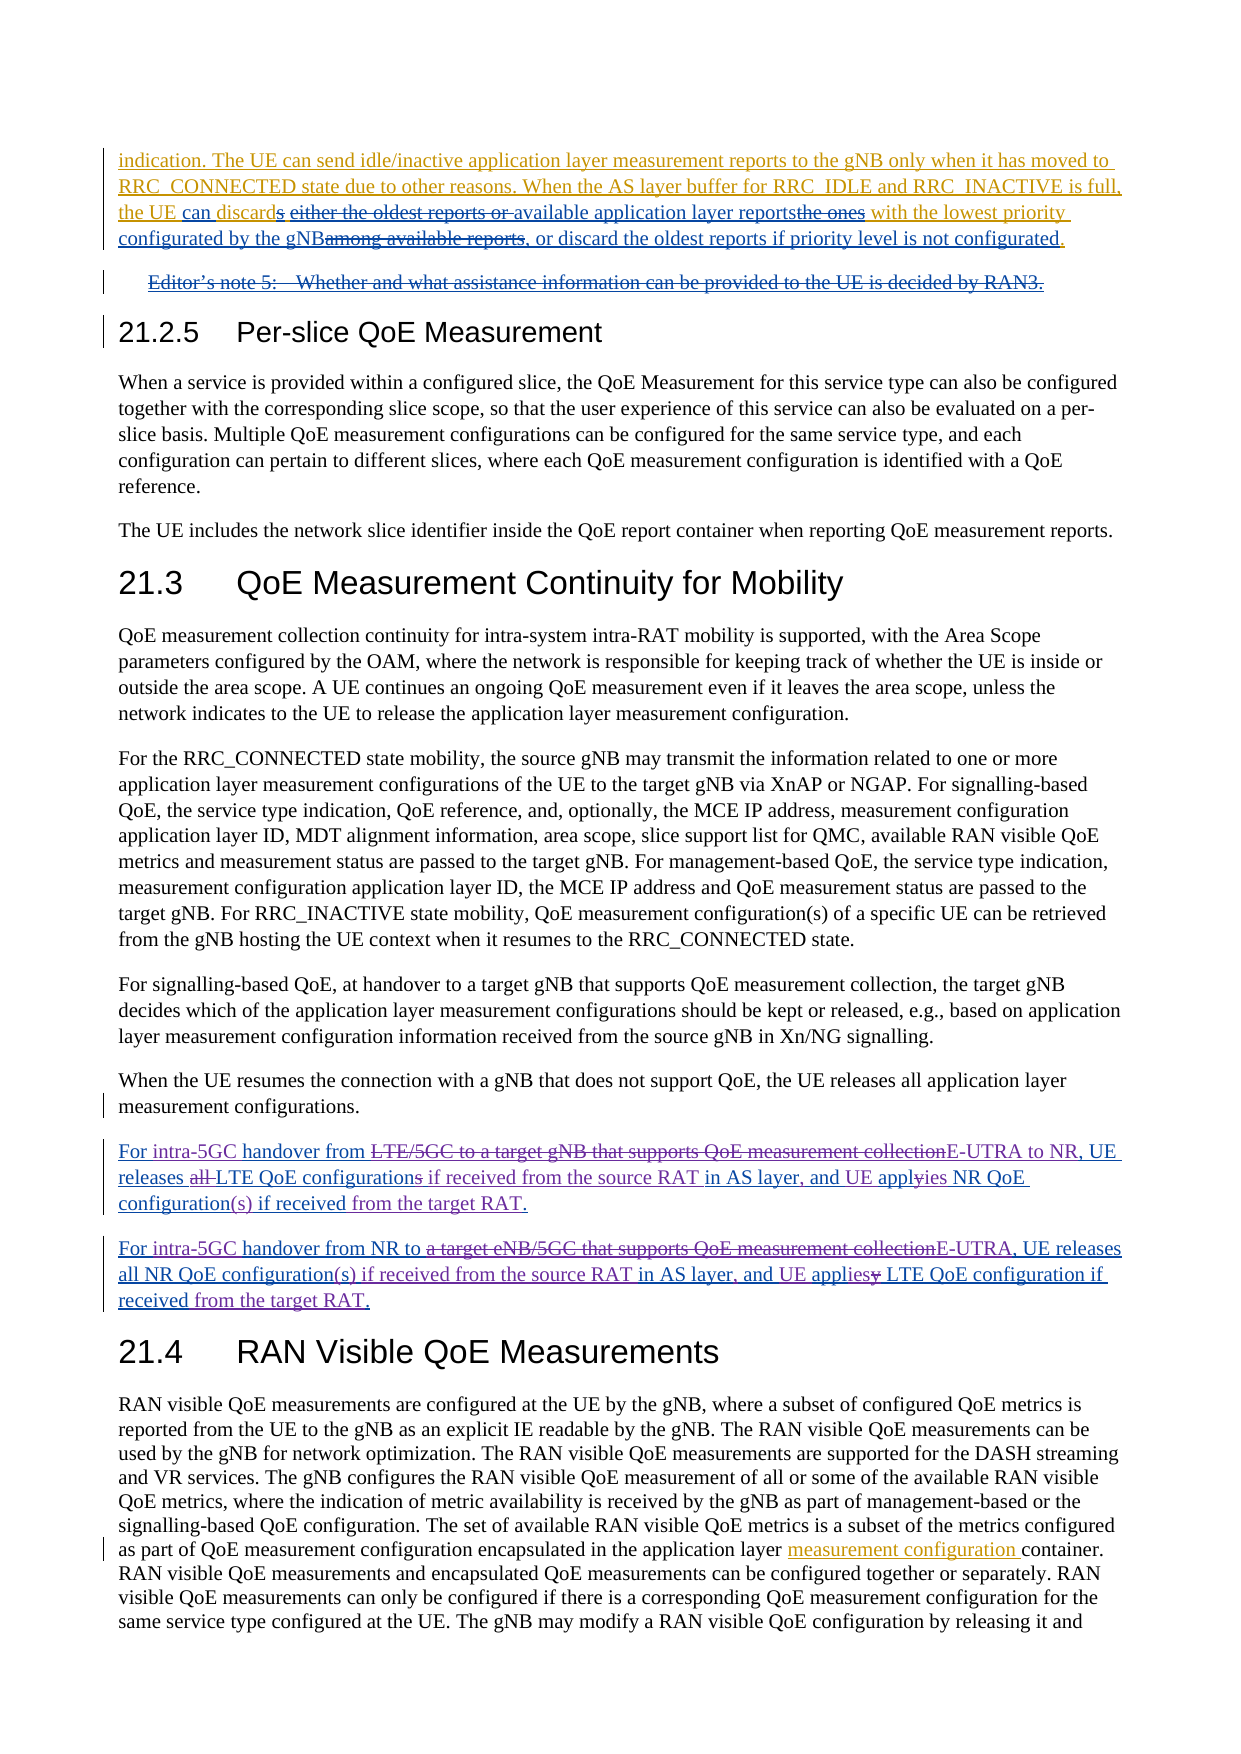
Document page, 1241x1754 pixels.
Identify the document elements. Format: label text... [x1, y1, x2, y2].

text For the RRC_CONNECTED state mobility, the source gNB may transmit the information related to one or more application layer measurement configurations of the UE to the target gNB via XnAP or NGAP. For signalling-based QoE, the service type indication, QoE reference, and, optionally, the MCE IP address, measurement configuration application layer ID, MDT alignment information, area scope, slice support list for QMC, available RAN visible QoE metrics and measurement status are passed to the target gNB. For management-based QoE, the service type indication, measurement configuration application layer ID, the MCE IP address and QoE measurement status are passed to the target gNB. For RRC_INACTIVE state mobility, QoE measurement configuration(s) of a specific UE can be retrieved from the gNB hosting the UE context when it resumes to the RRC_CONNECTED state. [118, 746, 1122, 951]
subtitle 21.2.5 Per-slice QoE Measurement [118, 315, 1122, 348]
text For signalling-based QoE, at handover to a target gNB that supports QoE measurement collection, the target gNB decides which of the application layer measurement configurations should be kept or released, e.g., based on application layer measurement configuration information received from the source gNB in Xn/NG signalling. [118, 972, 1122, 1048]
subtitle 21.3 QoE Measurement Continuity for Mobility [118, 563, 1122, 601]
subtitle 21.4 RAN Visible QoE Measurements [118, 1332, 1122, 1371]
text QoE measurement collection continuity for intra-system intra-RAT mobility is supported, with the Area Scope parameters configured by the OAM, where the network is responsible for keeping track of whether the UE is inside or outside the area scope. A UE continues an ongoing QoE measurement even if it leaves the area scope, unless the network indicates to the UE to release the application layer measurement configuration. [118, 623, 1122, 725]
text When the UE resumes the connection with a gNB that does not support QoE, the UE releases all application layer measurement configurations. [118, 1068, 1122, 1118]
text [118, 1392, 1122, 1633]
text The UE includes the network slice identifier inside the QoE report container when reporting QoE measurement reports. [118, 518, 1122, 542]
text When a service is provided within a configured slice, the QoE Measurement for this service type can also be configured together with the corresponding slice scope, so that the user experience of this service can also be evaluated on a per-slice basis. Multiple QoE measurement configurations can be configured for the same service type, and each configuration can pertain to different slices, where each QoE measurement configuration is identified with a QoE reference. [118, 370, 1122, 498]
